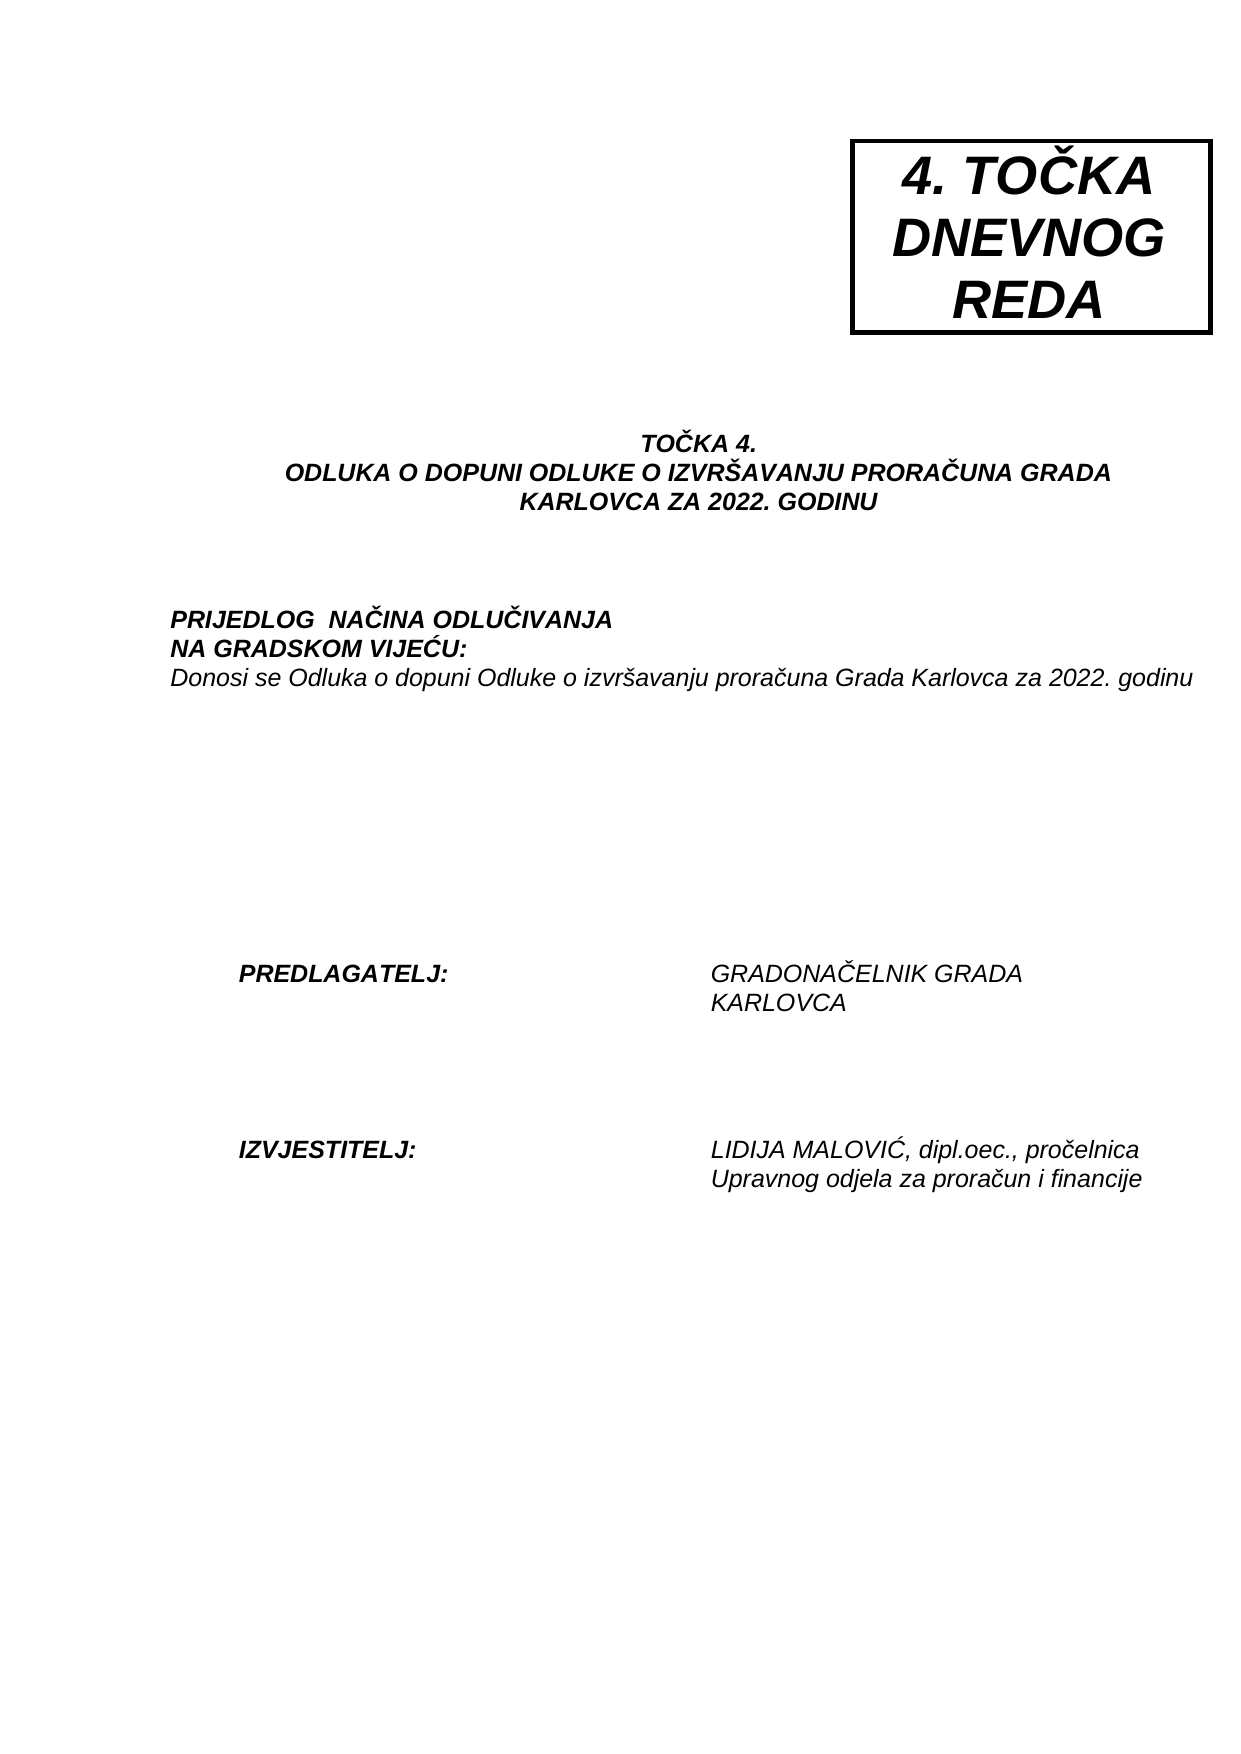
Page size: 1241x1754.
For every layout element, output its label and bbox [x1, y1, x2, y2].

table_cell [148, 94, 1240, 1623]
